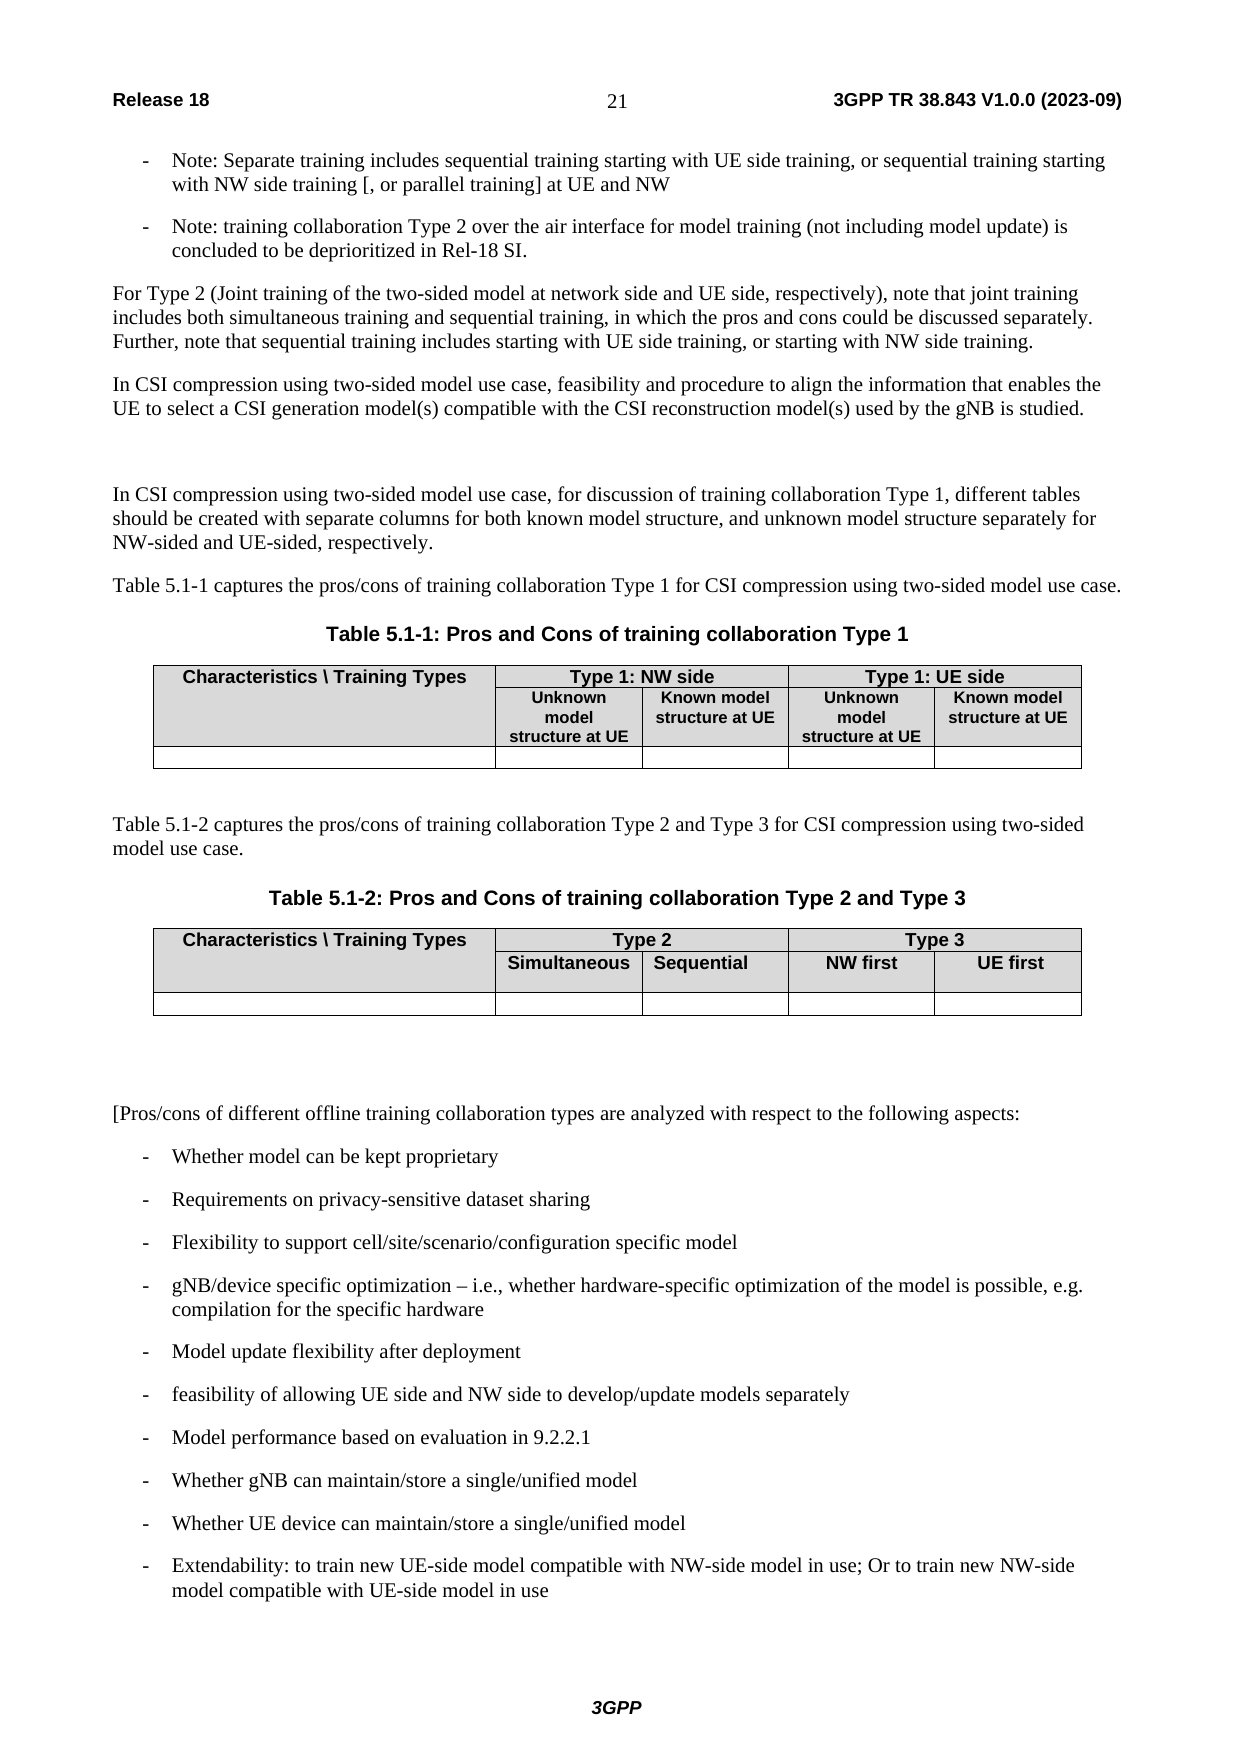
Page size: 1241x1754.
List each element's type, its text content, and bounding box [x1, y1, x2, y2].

text Table 5.1-2: Pros and Cons of training collaboration Type 2 and Type 3 [112, 885, 1122, 909]
text - Note: Separate training includes sequential training starting with UE side training, or sequential training starting with NW side training [, or parallel training] at UE and NW [142, 147, 1122, 196]
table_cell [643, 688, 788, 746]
text - Note: training collaboration Type 2 over the air interface for model training (not including model update) is concluded to be deprioritized in Rel-18 SI. [142, 214, 1122, 262]
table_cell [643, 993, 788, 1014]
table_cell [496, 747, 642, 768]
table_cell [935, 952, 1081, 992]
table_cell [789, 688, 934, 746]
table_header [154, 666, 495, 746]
text In CSI compression using two-sided model use case, for discussion of training collaboration Type 1, different tables should be created with separate columns for both known model structure, and unknown model structure separately for NW-sided and UE-sided, respectively. [112, 482, 1122, 554]
text Table 5.1-2 captures the pros/cons of training collaboration Type 2 and Type 3 for CSI compression using two-sided model use case. [112, 812, 1122, 860]
text - Model performance based on evaluation in 9.2.2.1 [142, 1425, 1122, 1449]
text - Whether model can be kept proprietary [142, 1144, 1122, 1168]
text - Whether UE device can maintain/store a single/unified model [142, 1511, 1122, 1535]
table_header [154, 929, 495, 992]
text In CSI compression using two-sided model use case, feasibility and procedure to align the information that enables the UE to select a CSI generation model(s) compatible with the CSI reconstruction model(s) used by the gNB is studied. [112, 372, 1122, 420]
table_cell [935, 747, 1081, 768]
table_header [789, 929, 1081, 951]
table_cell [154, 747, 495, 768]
text - Whether gNB can maintain/store a single/unified model [142, 1468, 1122, 1492]
text Table 5.1-1: Pros and Cons of training collaboration Type 1 [112, 622, 1122, 646]
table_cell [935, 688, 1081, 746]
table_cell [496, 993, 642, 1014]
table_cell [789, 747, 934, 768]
text - Requirements on privacy-sensitive dataset sharing [142, 1187, 1122, 1211]
text - gNB/device specific optimization – i.e., whether hardware-specific optimization of the model is possible, e.g. compilation for the specific hardware [142, 1272, 1122, 1321]
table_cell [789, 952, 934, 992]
text - feasibility of allowing UE side and NW side to develop/update models separately [142, 1382, 1122, 1406]
text [Pros/cons of different offline training collaboration types are analyzed with respect to the following aspects: [112, 1101, 1122, 1125]
text For Type 2 (Joint training of the two-sided model at network side and UE side, respectively), note that joint training includes both simultaneous training and sequential training, in which the pros and cons could be discussed separately. Further, note that sequential training includes starting with UE side training, or starting with NW side training. [112, 281, 1122, 353]
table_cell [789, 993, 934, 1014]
text - Flexibility to support cell/site/scenario/configuration specific model [142, 1230, 1122, 1254]
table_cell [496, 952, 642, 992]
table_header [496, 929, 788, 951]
text - Model update flexibility after deployment [142, 1339, 1122, 1363]
text - Extendability: to train new UE-side model compatible with NW-side model in use; Or to train new NW-side model compatible with UE-side model in use [142, 1553, 1122, 1602]
text Table 5.1-1 captures the pros/cons of training collaboration Type 1 for CSI compression using two-sided model use case. [112, 573, 1122, 597]
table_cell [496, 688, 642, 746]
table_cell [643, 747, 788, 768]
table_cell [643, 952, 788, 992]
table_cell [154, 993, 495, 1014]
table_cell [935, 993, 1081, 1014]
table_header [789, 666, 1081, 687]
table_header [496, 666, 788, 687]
